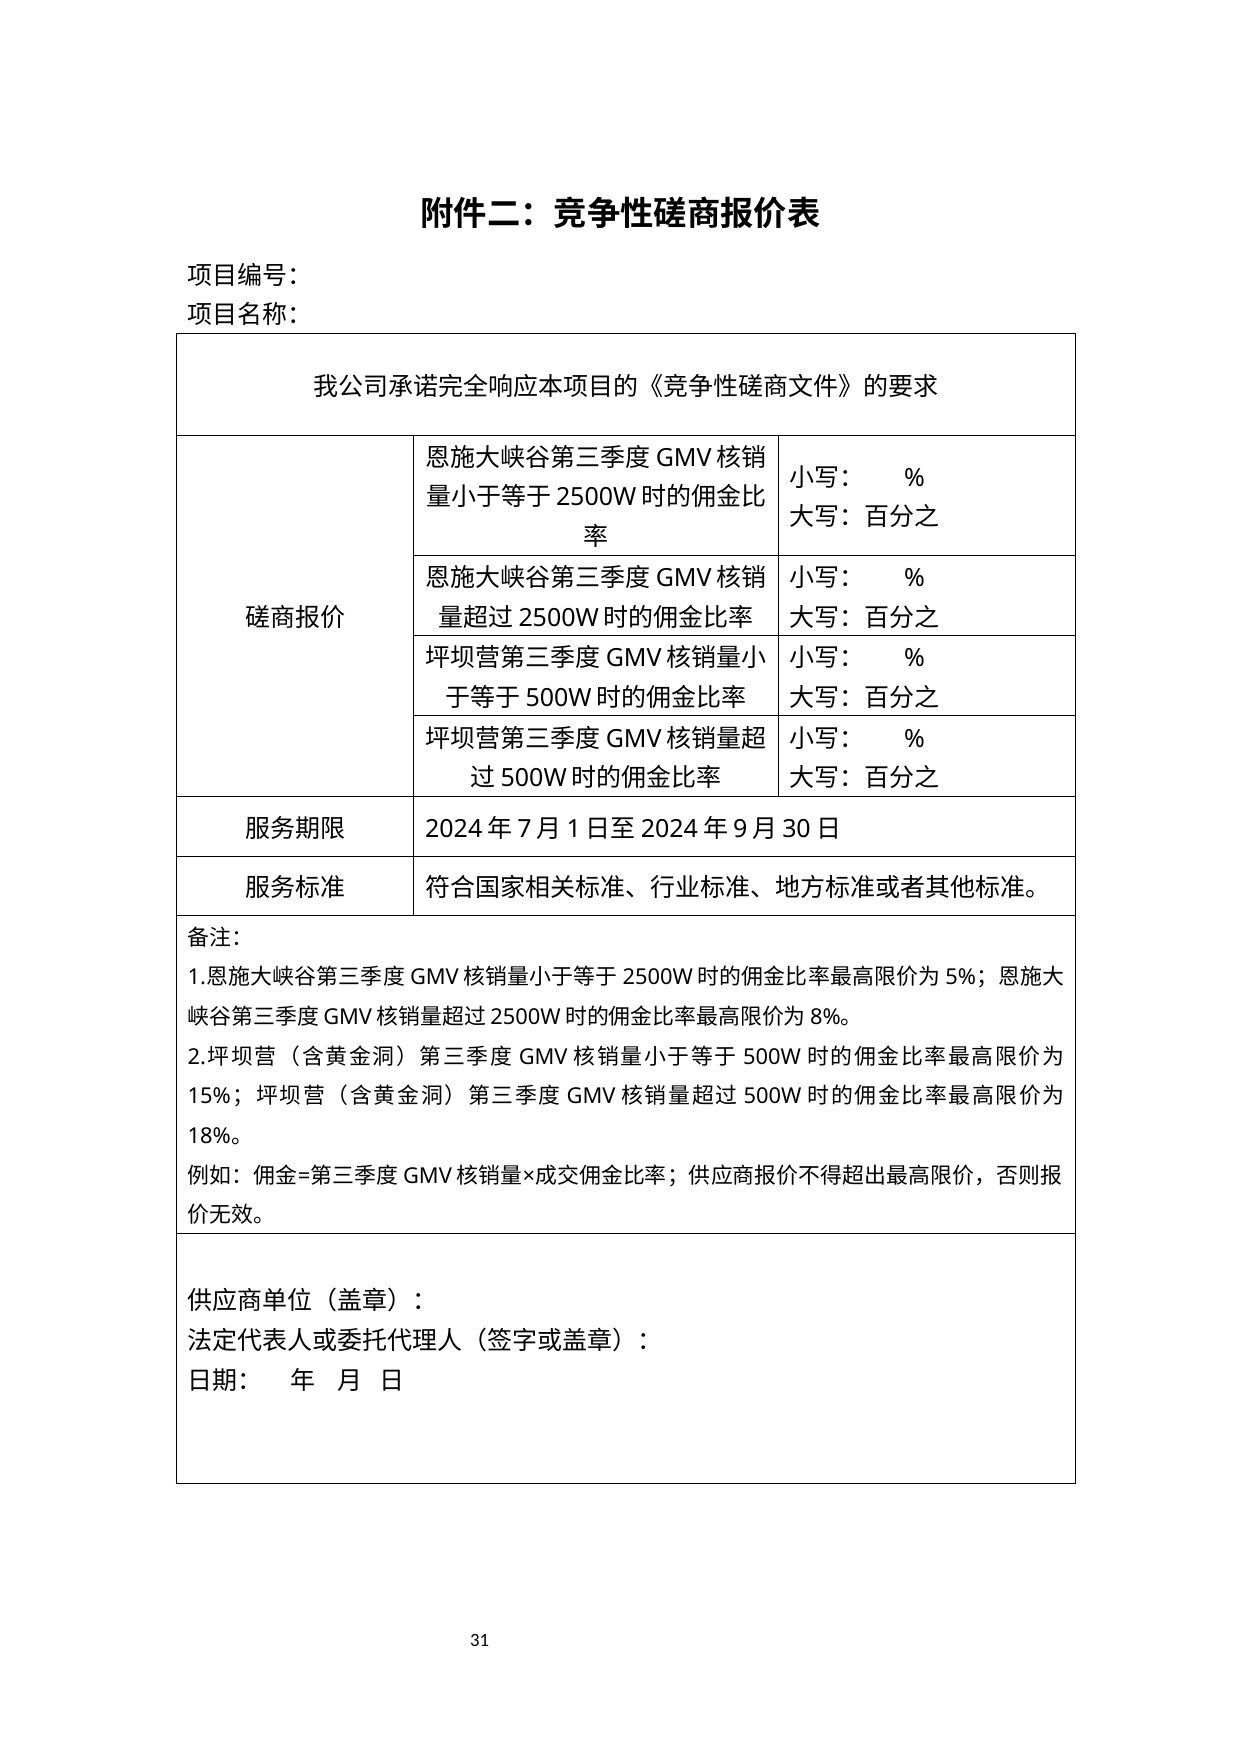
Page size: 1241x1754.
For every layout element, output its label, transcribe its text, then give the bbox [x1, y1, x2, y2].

text 项目编号： [187, 253, 1053, 293]
table_cell 服务标准 [177, 857, 413, 914]
table_cell 2024年7月1日至2024年9月30日 [414, 797, 1075, 856]
table_cell 小写： % 大写：百分之 [779, 436, 1075, 554]
table_cell 符合国家相关标准、行业标准、地方标准或者其他标准。 [414, 857, 1075, 914]
table_cell 供应商单位（盖章）： 法定代表人或委托代理人（签字或盖章）： 日期： 年 月 日 [177, 1234, 1075, 1483]
subtitle 附件二：竞争性磋商报价表 [187, 179, 1053, 237]
table_cell 小写： % 大写：百分之 [779, 636, 1075, 715]
table_header 我公司承诺完全响应本项目的《竞争性磋商文件》的要求 [177, 334, 1075, 434]
table_cell 小写： % 大写：百分之 [779, 556, 1075, 635]
table_cell 坪坝营第三季度GMV核销量小于等于500W时的佣金比率 [414, 636, 778, 715]
table_cell 磋商报价 [177, 436, 413, 796]
table_cell 小写： % 大写：百分之 [779, 716, 1075, 796]
table_cell 坪坝营第三季度GMV核销量超过500W时的佣金比率 [414, 716, 778, 796]
table_cell 恩施大峡谷第三季度GMV核销量小于等于2500W时的佣金比率 [414, 436, 778, 554]
table_cell 恩施大峡谷第三季度GMV核销量超过2500W时的佣金比率 [414, 556, 778, 635]
table_cell 备注： 1.恩施大峡谷第三季度GMV核销量小于等于2500W时的佣金比率最高限价为5%；恩施大峡谷第三季度GMV核销量超过2500W时的佣金比率最高限价为8%。 2.坪坝营（含黄金洞）第三季度GMV核销量小于等于500W时的佣金比率最高限价为15%；坪坝营（含黄金洞）第三季度GMV核销量超过500W时的佣金比率最高限价为18%。 例如：佣金=第三季度GMV核销量×成交佣金比率；供应商报价不得超出最高限价，否则报价无效。 [177, 916, 1075, 1233]
table_cell 服务期限 [177, 797, 413, 856]
text 项目名称： [187, 293, 1053, 333]
